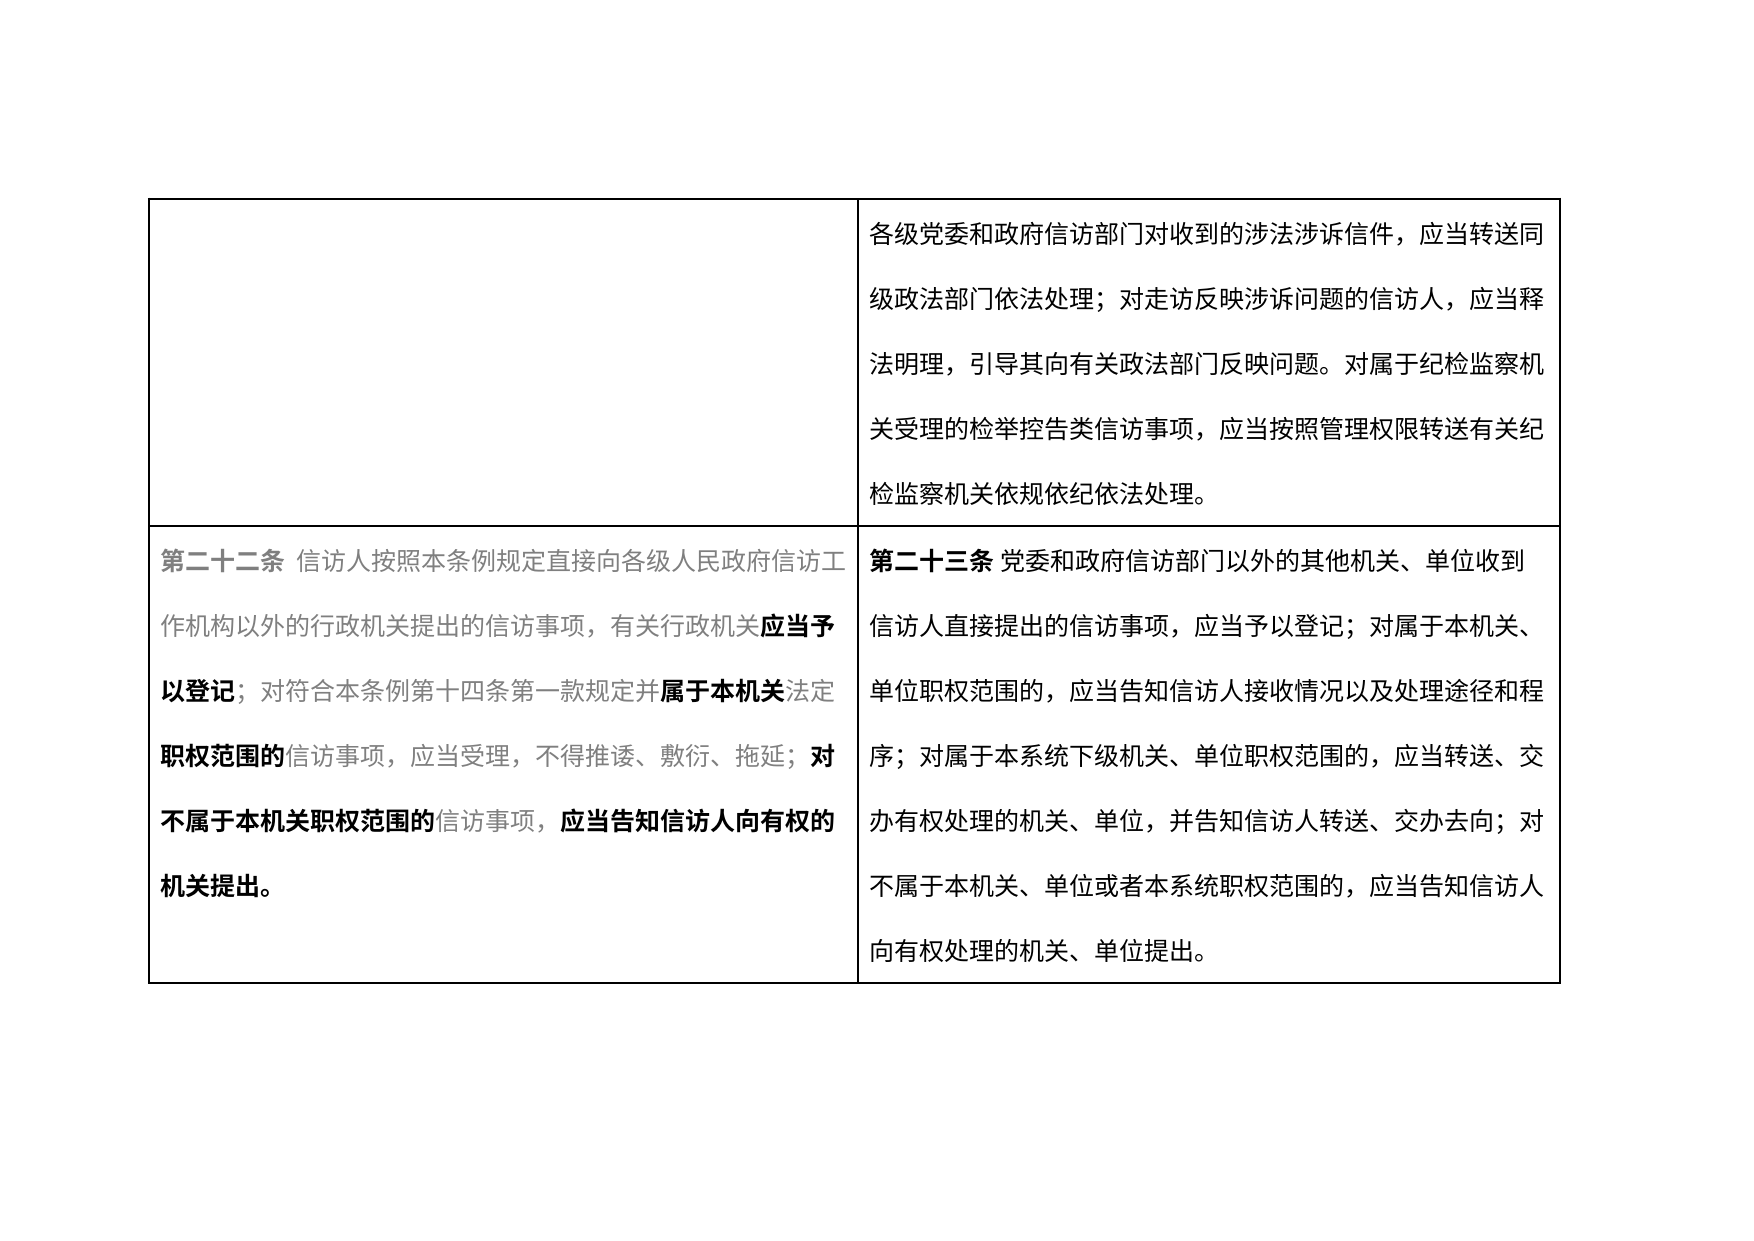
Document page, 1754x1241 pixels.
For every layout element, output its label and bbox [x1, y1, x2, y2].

table_cell [150, 527, 857, 982]
table_cell [150, 200, 857, 525]
table_cell [859, 527, 1559, 982]
